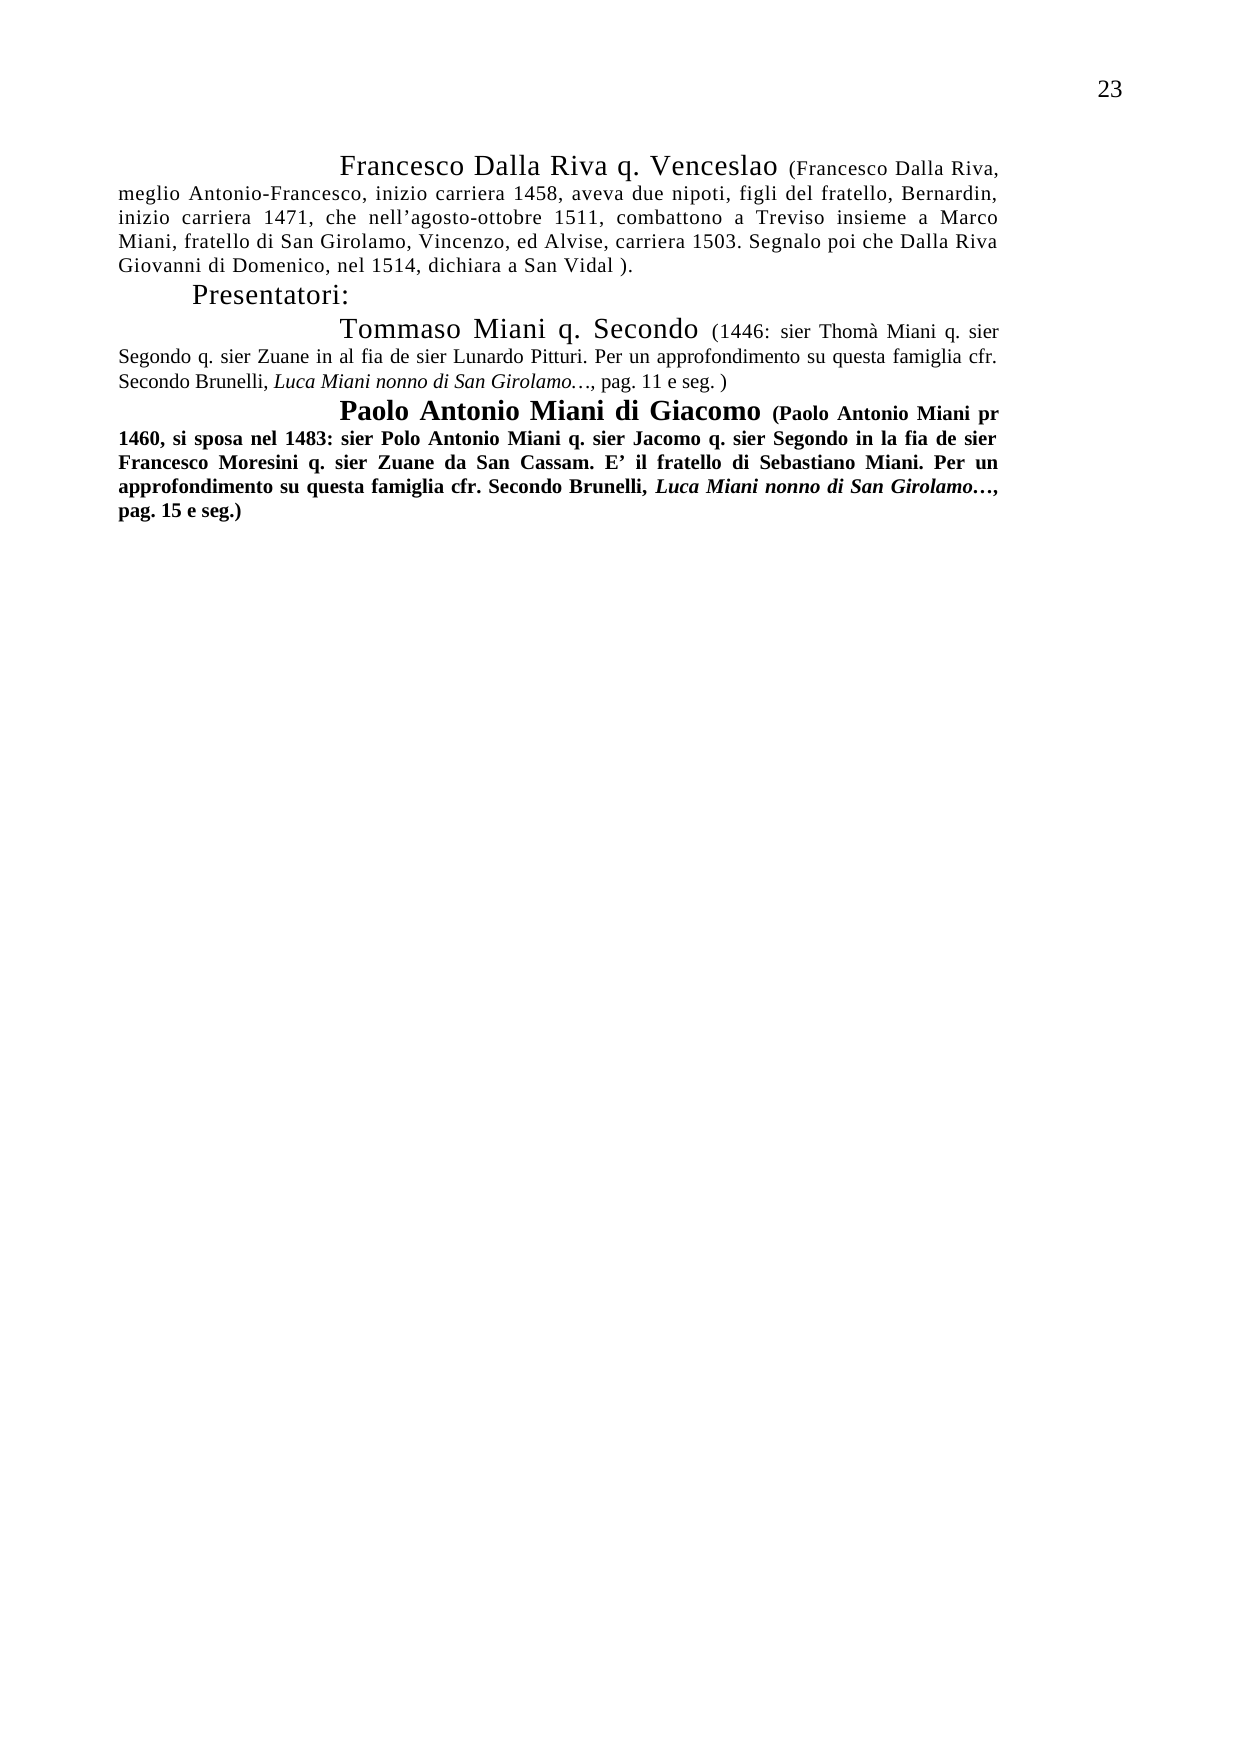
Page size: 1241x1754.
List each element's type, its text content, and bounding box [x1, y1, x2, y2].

text Paolo Antonio Miani di Giacomo (Paolo Antonio Miani pr 1460, si sposa nel 1483: sier Polo Antonio Miani q. sier Jacomo q. sier Segondo in la fia de sier Francesco Moresini q. sier Zuane da San Cassam. E’ il fratello di Sebastiano Miani. Per un approfondimento su questa famiglia cfr. Secondo Brunelli, Luca Miani nonno di San Girolamo…, pag. 15 e seg.) [118, 393, 999, 522]
text Francesco Dalla Riva q. Venceslao (Francesco Dalla Riva, meglio Antonio-Francesco, inizio carriera 1458, aveva due nipoti, figli del fratello, Bernardin, inizio carriera 1471, che nell’agosto-ottobre 1511, combattono a Treviso insieme a Marco Miani, fratello di San Girolamo, Vincenzo, ed Alvise, carriera 1503. Segnalo poi che Dalla Riva Giovanni di Domenico, nel 1514, dichiara a San Vidal ). [118, 148, 999, 277]
text Presentatori: [118, 277, 1031, 311]
text Tommaso Miani q. Secondo (1446: sier Thomà Miani q. sier Segondo q. sier Zuane in al fia de sier Lunardo Pitturi. Per un approfondimento su questa famiglia cfr. Secondo Brunelli, Luca Miani nonno di San Girolamo…, pag. 11 e seg. ) [118, 311, 999, 393]
